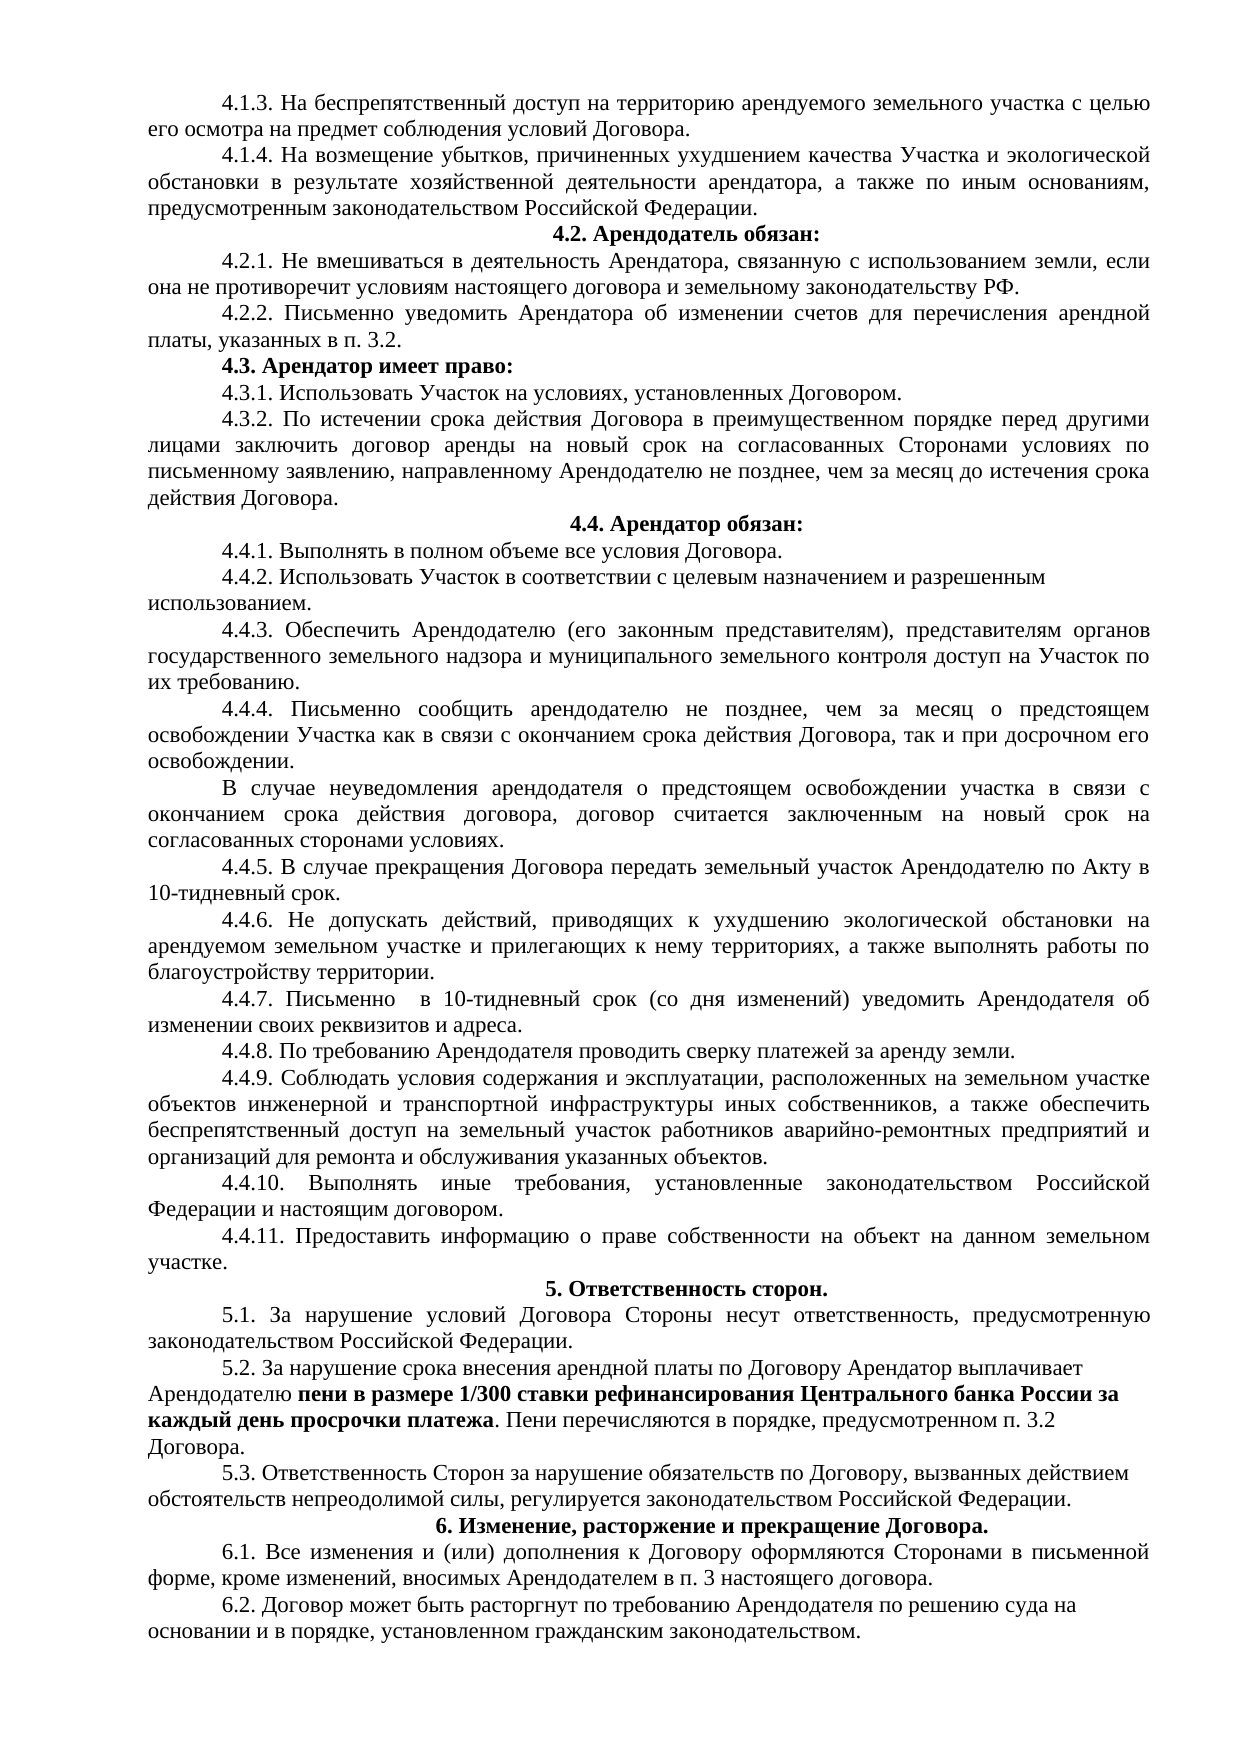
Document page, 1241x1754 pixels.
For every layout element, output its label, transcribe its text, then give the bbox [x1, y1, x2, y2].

text 4.3.2. По истечении срока действия Договора в преимущественном порядке перед другими лицами заключить договор аренды на новый срок на согласованных Сторонами условиях по письменному заявлению, направленному Арендодателю не позднее, чем за месяц до истечения срока действия Договора. [148, 405, 1152, 510]
text 4.4.3. Обеспечить Арендодателю (его законным представителям), представителям органов государственного земельного надзора и муниципального земельного контроля доступ на Участок по их требованию. [148, 616, 1152, 695]
text 5.1. За нарушение условий Договора Стороны несут ответственность, предусмотренную законодательством Российской Федерации. [148, 1301, 1152, 1354]
text 5. Ответственность сторон. [148, 1274, 1152, 1301]
text 4.3. Арендатор имеет право: [148, 352, 1152, 378]
text 4.4.1. Выполнять в полном объеме все условия Договора. [148, 537, 1152, 563]
text 4.2.2. Письменно уведомить Арендатора об изменении счетов для перечисления арендной платы, указанных в п. 3.2. [148, 299, 1152, 352]
text 4.4.4. Письменно сообщить арендодателю не позднее, чем за месяц о предстоящем освобождении Участка как в связи с окончанием срока действия Договора, так и при досрочном его освобождении. [148, 695, 1152, 774]
text 4.4.7. Письменно в 10-тидневный срок (со дня изменений) уведомить Арендодателя об изменении своих реквизитов и адреса. [148, 985, 1152, 1037]
text 6.2. Договор может быть расторгнут по требованию Арендодателя по решению суда на основании и в порядке, установленном гражданским законодательством. [148, 1591, 1152, 1643]
text 5.2. За нарушение срока внесения арендной платы по Договору Арендатор выплачивает Арендодателю пени в размере 1/300 ставки рефинансирования Центрального банка России за каждый день просрочки платежа. Пени перечисляются в порядке, предусмотренном п. 3.2 Договора. [148, 1354, 1152, 1459]
text 6.1. Все изменения и (или) дополнения к Договору оформляются Сторонами в письменной форме, кроме изменений, вносимых Арендодателем в п. 3 настоящего договора. [148, 1538, 1152, 1591]
text 4.3.1. Использовать Участок на условиях, установленных Договором. [148, 378, 1152, 405]
text 4.4.6. Не допускать действий, приводящих к ухудшению экологической обстановки на арендуемом земельном участке и прилегающих к нему территориях, а также выполнять работы по благоустройству территории. [148, 906, 1152, 985]
text В случае неуведомления арендодателя о предстоящем освобождении участка в связи с окончанием срока действия договора, договор считается заключенным на новый срок на согласованных сторонами условиях. [148, 774, 1152, 853]
text 4.4.8. По требованию Арендодателя проводить сверку платежей за аренду земли. [148, 1037, 1152, 1064]
text 4.1.3. На беспрепятственный доступ на территорию арендуемого земельного участка с целью его осмотра на предмет соблюдения условий Договора. [148, 89, 1152, 141]
text 4.4.5. В случае прекращения Договора передать земельный участок Арендодателю по Акту в 10-тидневный срок. [148, 853, 1152, 906]
text 4.2.1. Не вмешиваться в деятельность Арендатора, связанную с использованием земли, если она не противоречит условиям настоящего договора и земельному законодательству РФ. [148, 247, 1152, 299]
text 4.4. Арендатор обязан: [148, 510, 1152, 537]
text 6. Изменение, расторжение и прекращение Договора. [148, 1512, 1152, 1538]
text 4.4.9. Соблюдать условия содержания и эксплуатации, расположенных на земельном участке объектов инженерной и транспортной инфраструктуры иных собственников, а также обеспечить беспрепятственный доступ на земельный участок работников аварийно-ремонтных предприятий и организаций для ремонта и обслуживания указанных объектов. [148, 1064, 1152, 1169]
text 4.1.4. На возмещение убытков, причиненных ухудшением качества Участка и экологической обстановки в результате хозяйственной деятельности арендатора, а также по иным основаниям, предусмотренным законодательством Российской Федерации. [148, 141, 1152, 220]
text 4.4.10. Выполнять иные требования, установленные законодательством Российской Федерации и настоящим договором. [148, 1169, 1152, 1222]
text 4.2. Арендодатель обязан: [148, 220, 1152, 247]
text 5.3. Ответственность Сторон за нарушение обязательств по Договору, вызванных действием обстоятельств непреодолимой силы, регулируется законодательством Российской Федерации. [148, 1459, 1152, 1512]
text 4.4.11. Предоставить информацию о праве собственности на объект на данном земельном участке. [148, 1222, 1152, 1274]
text 4.4.2. Использовать Участок в соответствии с целевым назначением и разрешенным использованием. [148, 563, 1152, 616]
